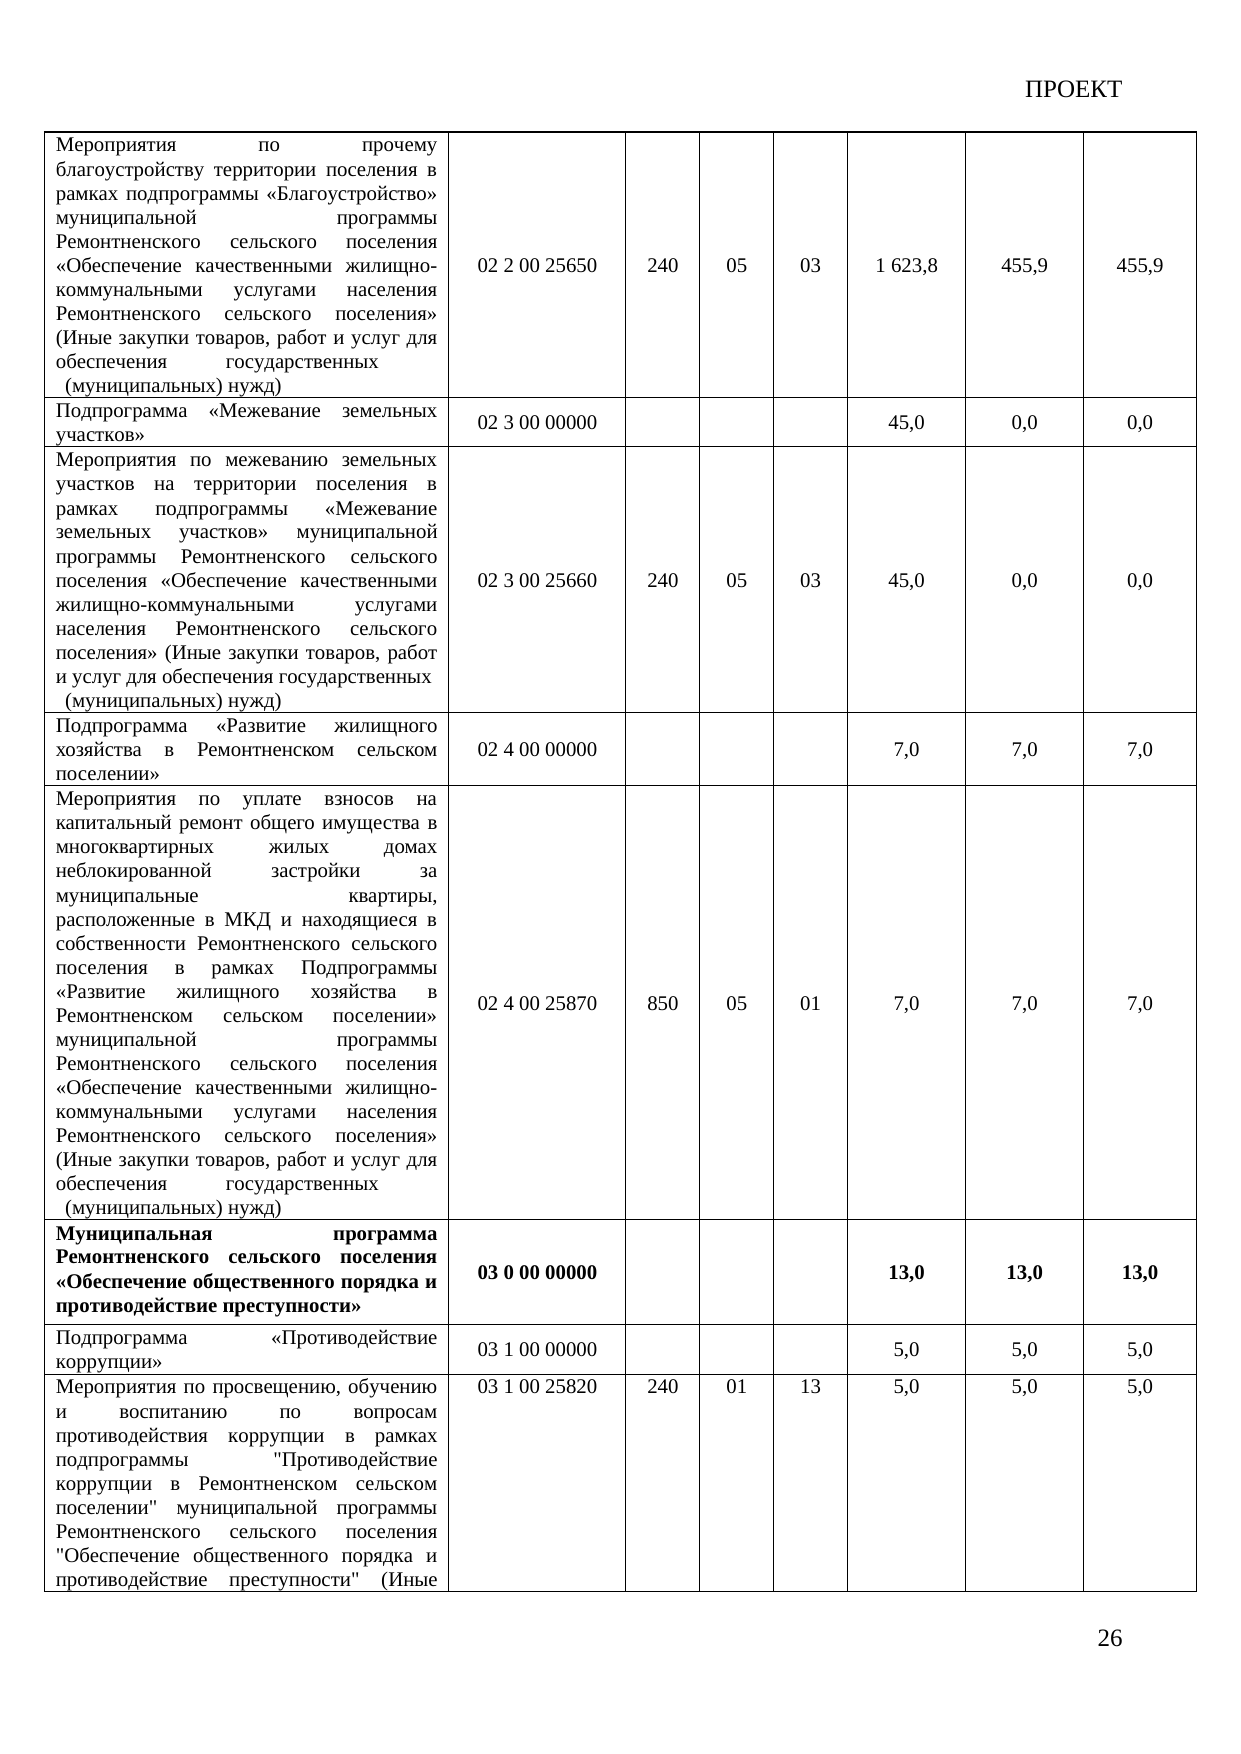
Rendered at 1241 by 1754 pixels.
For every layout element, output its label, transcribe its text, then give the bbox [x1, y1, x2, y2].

table_cell 02 4 00 00000 [449, 713, 625, 785]
table_cell 03 [774, 133, 847, 397]
table_cell Мероприятия по межеванию земельных участков на территории поселения в рамках подпрограммы «Межевание земельных участков» муниципальной программы Ремонтненского сельского поселения «Обеспечение качественными жилищно-коммунальными услугами населения Ремонтненского сельского поселения» (Иные закупки товаров, работ и услуг для обеспечения государственных (муниципальных) нужд) [45, 447, 448, 712]
table_cell 03 [774, 447, 847, 712]
table_cell 03 1 00 25820 [449, 1375, 625, 1591]
table_cell 02 4 00 25870 [449, 786, 625, 1219]
table_cell Муниципальная программа Ремонтненского сельского поселения «Обеспечение общественного порядка и противодействие преступности» [45, 1220, 448, 1324]
table_cell 7,0 [1084, 786, 1196, 1219]
table_cell 02 3 00 25660 [449, 447, 625, 712]
table_cell [774, 1220, 847, 1324]
table_cell [700, 1325, 773, 1373]
table_cell [774, 713, 847, 785]
table_cell Подпрограмма «Межевание земельных участков» [45, 398, 448, 446]
table_cell 455,9 [1084, 133, 1196, 397]
table_cell [626, 1220, 699, 1324]
table_cell 01 [774, 786, 847, 1219]
table_cell 455,9 [966, 133, 1083, 397]
table_cell 45,0 [848, 398, 965, 446]
table_cell 13,0 [1084, 1220, 1196, 1324]
table_cell 850 [626, 786, 699, 1219]
table_cell 1 623,8 [848, 133, 965, 397]
table_cell 02 2 00 25650 [449, 133, 625, 397]
table_cell [626, 398, 699, 446]
table_cell 240 [626, 1375, 699, 1591]
table_cell [774, 398, 847, 446]
table_cell 7,0 [848, 713, 965, 785]
table_cell 03 1 00 00000 [449, 1325, 625, 1373]
table_cell Подпрограмма «Развитие жилищного хозяйства в Ремонтненском сельском поселении» [45, 713, 448, 785]
table_cell 0,0 [1084, 447, 1196, 712]
table_cell 0,0 [966, 447, 1083, 712]
table_cell 240 [626, 133, 699, 397]
table_cell 13,0 [848, 1220, 965, 1324]
table_cell [700, 398, 773, 446]
table_cell 7,0 [848, 786, 965, 1219]
table_cell 5,0 [1084, 1375, 1196, 1591]
table_cell 7,0 [966, 713, 1083, 785]
table_cell Мероприятия по прочему благоустройству территории поселения в рамках подпрограммы «Благоустройство» муниципальной программы Ремонтненского сельского поселения «Обеспечение качественными жилищно-коммунальными услугами населения Ремонтненского сельского поселения» (Иные закупки товаров, работ и услуг для обеспечения государственных (муниципальных) нужд) [45, 133, 448, 397]
table_cell [626, 1325, 699, 1373]
table_cell 5,0 [848, 1375, 965, 1591]
table_cell 02 3 00 00000 [449, 398, 625, 446]
table_cell 01 [700, 1375, 773, 1591]
table_cell 0,0 [1084, 398, 1196, 446]
table_cell 7,0 [1084, 713, 1196, 785]
table_cell 05 [700, 447, 773, 712]
table_cell 05 [700, 786, 773, 1219]
table_cell 7,0 [966, 786, 1083, 1219]
table_cell 5,0 [1084, 1325, 1196, 1373]
table_cell 05 [700, 133, 773, 397]
table_cell 13,0 [966, 1220, 1083, 1324]
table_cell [45, 1375, 448, 1591]
table_cell 0,0 [966, 398, 1083, 446]
table_cell 13 [774, 1375, 847, 1591]
table_cell [626, 713, 699, 785]
table_cell 03 0 00 00000 [449, 1220, 625, 1324]
table_cell 5,0 [966, 1325, 1083, 1373]
table_cell 5,0 [966, 1375, 1083, 1591]
table_cell 45,0 [848, 447, 965, 712]
table_cell Мероприятия по уплате взносов на капитальный ремонт общего имущества в многоквартирных жилых домах неблокированной застройки за муниципальные квартиры, расположенные в МКД и находящиеся в собственности Ремонтненского сельского поселения в рамках Подпрограммы «Развитие жилищного хозяйства в Ремонтненском сельском поселении» муниципальной программы Ремонтненского сельского поселения «Обеспечение качественными жилищно-коммунальными услугами населения Ремонтненского сельского поселения» (Иные закупки товаров, работ и услуг для обеспечения государственных (муниципальных) нужд) [45, 786, 448, 1219]
table_cell 5,0 [848, 1325, 965, 1373]
table_cell [774, 1325, 847, 1373]
table_cell 240 [626, 447, 699, 712]
table_cell Подпрограмма «Противодействие коррупции» [45, 1325, 448, 1373]
table_cell [700, 713, 773, 785]
table_cell [700, 1220, 773, 1324]
